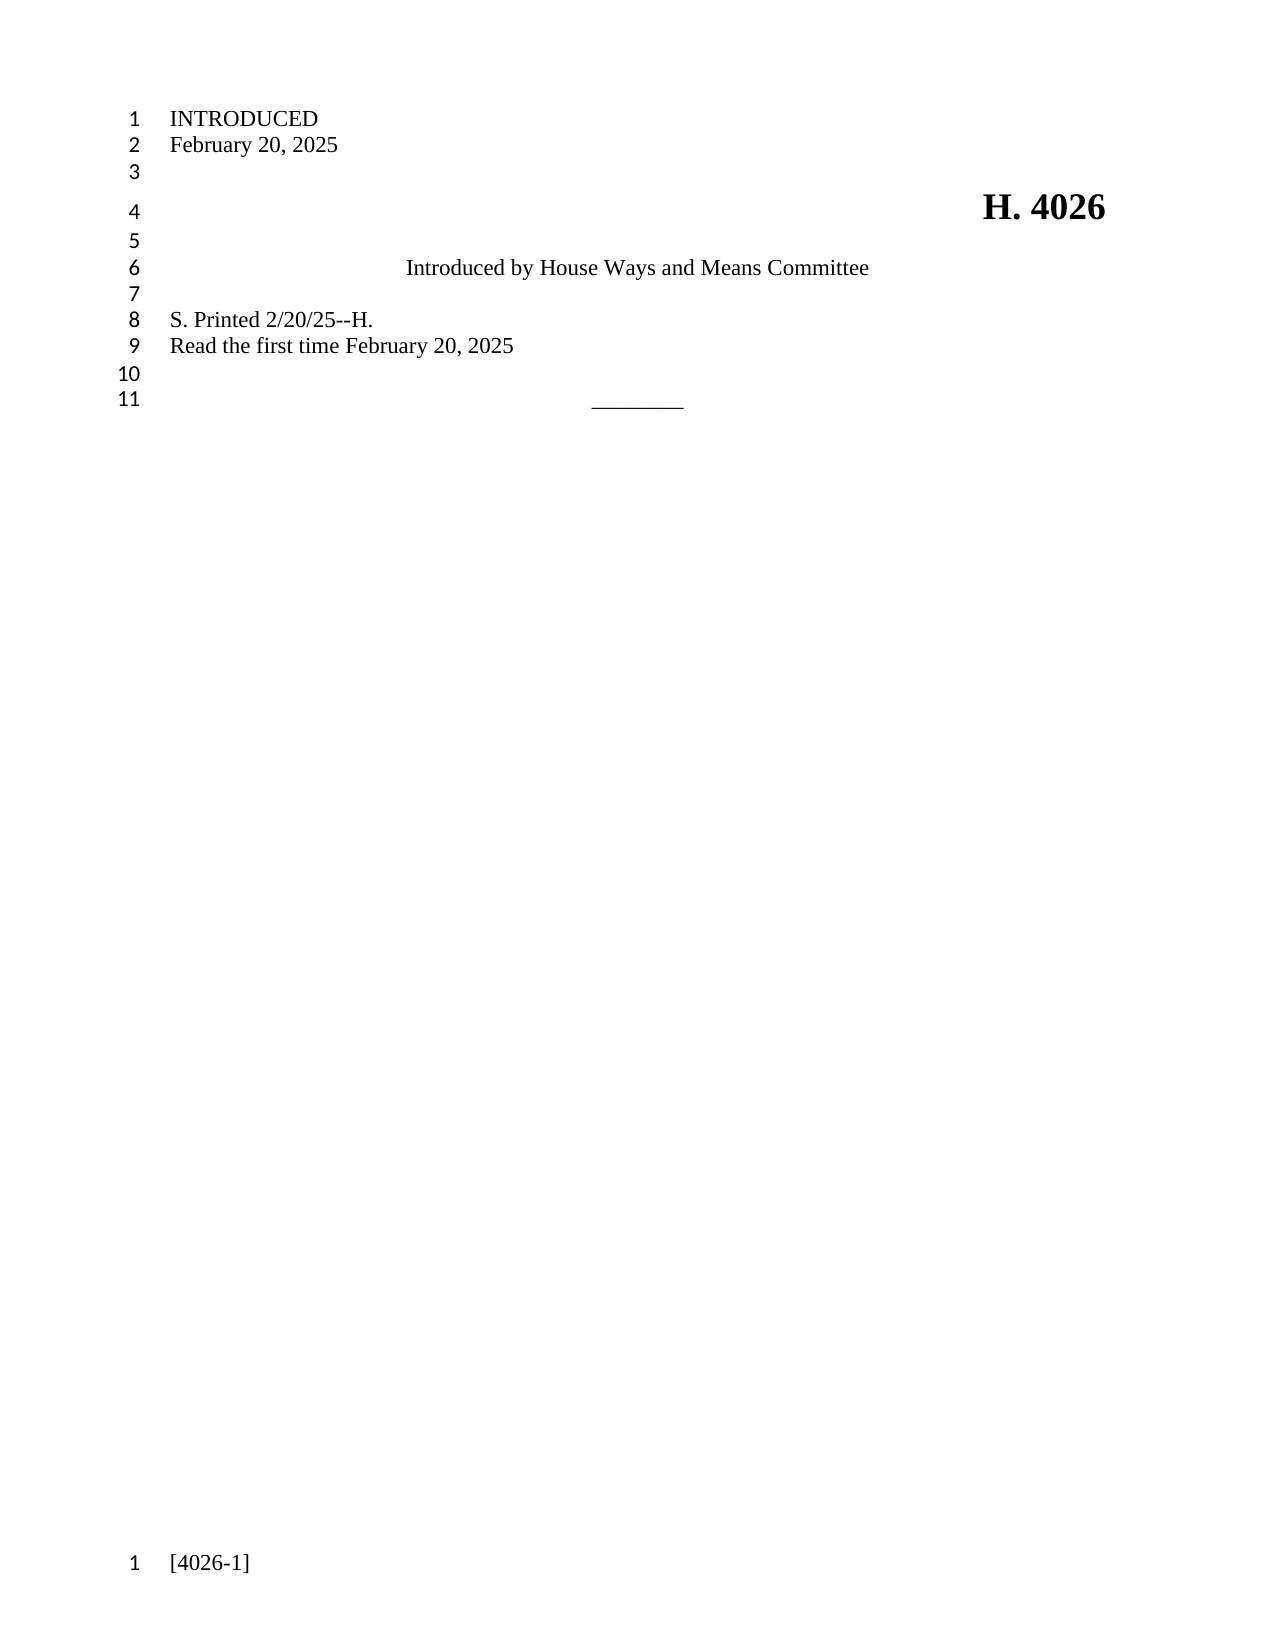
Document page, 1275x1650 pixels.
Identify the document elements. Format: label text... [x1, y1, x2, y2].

text Introduced by Committee [169, 253, 1106, 280]
text . Printed --. [169, 306, 1106, 333]
text ________ [169, 385, 1106, 412]
text Read the first time [169, 333, 1106, 359]
